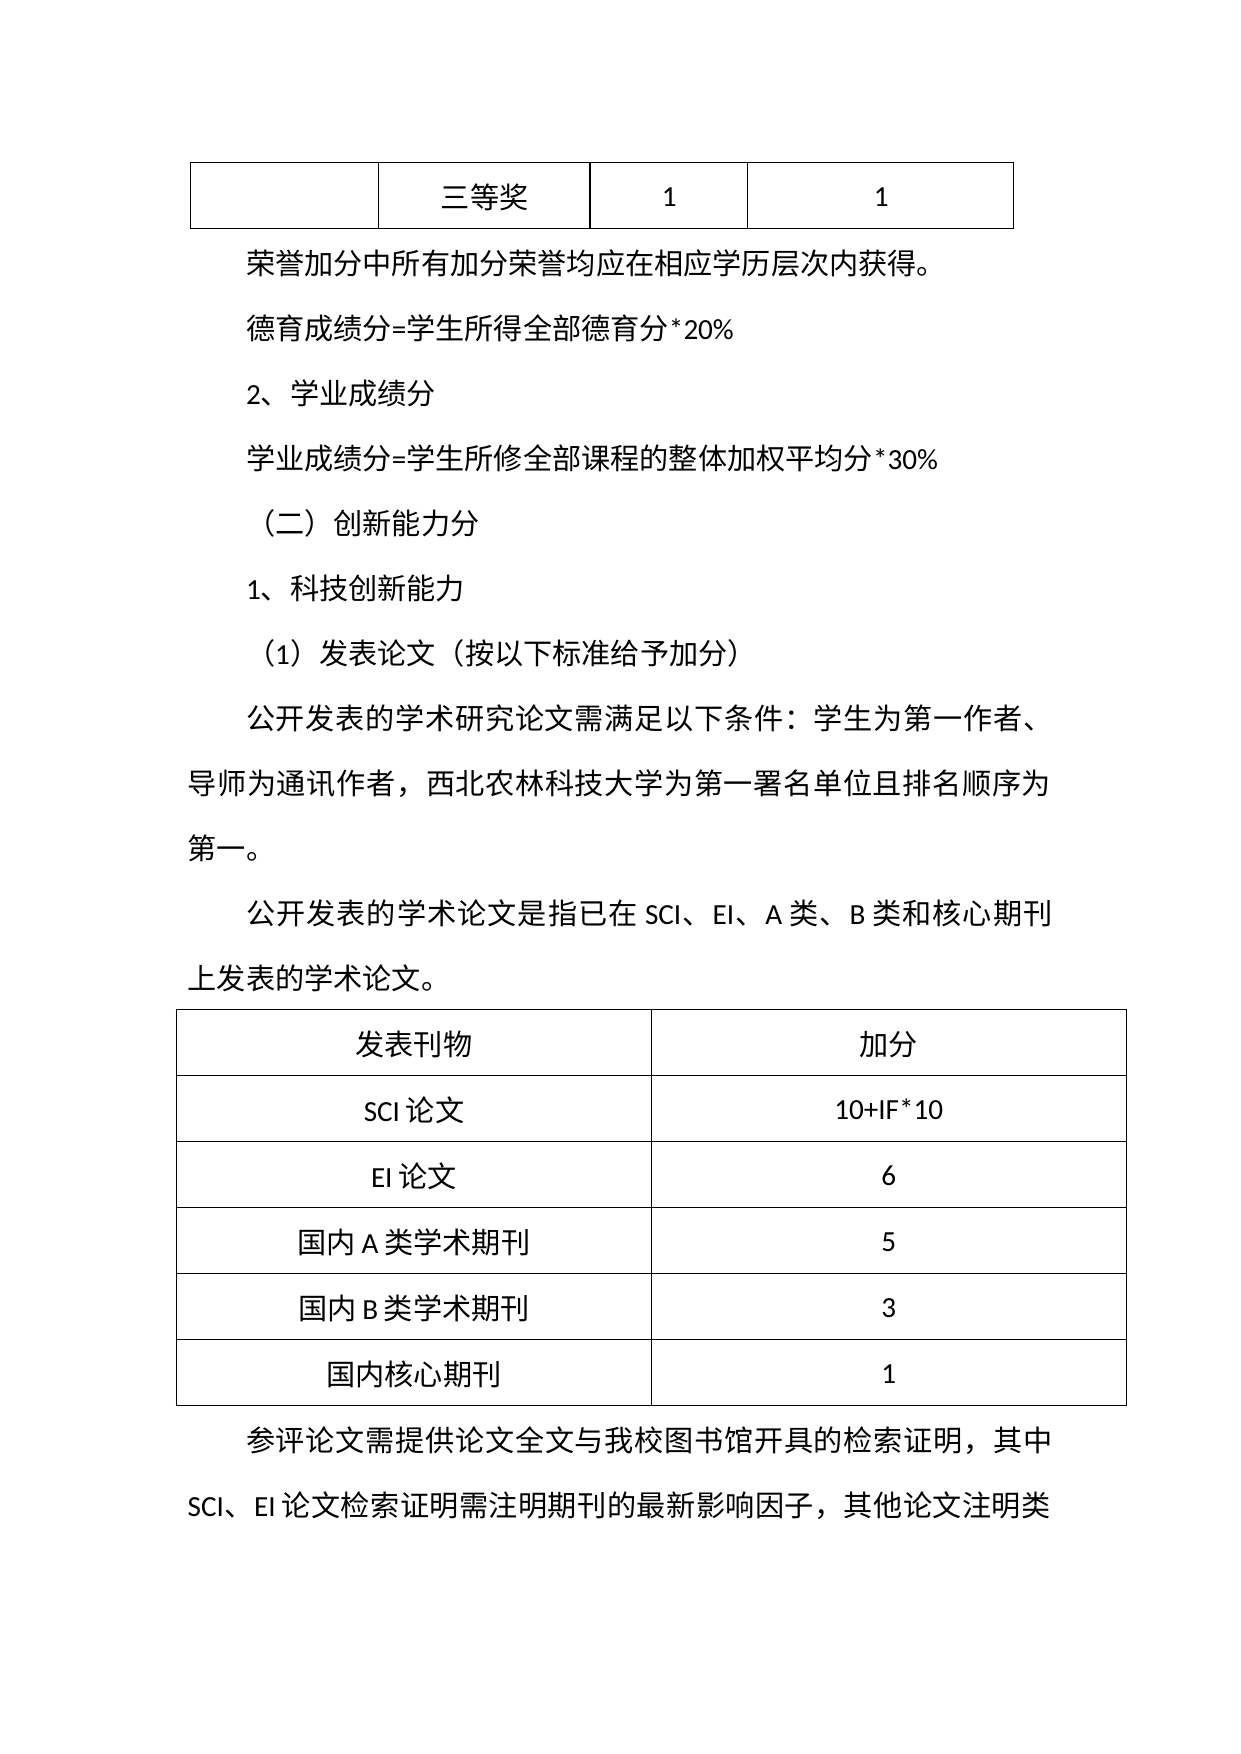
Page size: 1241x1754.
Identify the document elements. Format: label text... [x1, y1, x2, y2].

table_cell 三等奖 [379, 163, 589, 228]
table_cell 国内A类学术期刊 [177, 1208, 651, 1273]
text 公开发表的学术研究论文需满足以下条件：学生为第一作者、导师为通讯作者，西北农林科技大学为第一署名单位且排名顺序为第一。 [187, 684, 1053, 879]
table_cell 10+IF*10 [652, 1076, 1126, 1141]
table_cell 国内核心期刊 [177, 1340, 651, 1405]
text 1、科技创新能力 [187, 554, 1053, 619]
table_cell EI论文 [177, 1142, 651, 1207]
text 2、学业成绩分 [187, 359, 1053, 424]
table_cell 5 [652, 1208, 1126, 1273]
text 学业成绩分=学生所修全部课程的整体加权平均分*30% [187, 424, 1053, 489]
table_cell 1 [652, 1340, 1126, 1405]
text 公开发表的学术论文是指已在SCI、EI、A类、B类和核心期刊上发表的学术论文。 [187, 879, 1053, 1009]
table_cell 1 [591, 163, 747, 228]
text （1）发表论文（按以下标准给予加分） [187, 619, 1053, 684]
table_cell 国内B类学术期刊 [177, 1274, 651, 1339]
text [187, 1406, 1053, 1536]
table_cell 1 [748, 163, 1013, 228]
table_header 加分 [652, 1010, 1126, 1075]
text （二）创新能力分 [187, 489, 1053, 554]
table_header 发表刊物 [177, 1010, 651, 1075]
text 荣誉加分中所有加分荣誉均应在相应学历层次内获得。 [187, 229, 1053, 294]
text 德育成绩分=学生所得全部德育分*20% [187, 294, 1053, 359]
table_cell 3 [652, 1274, 1126, 1339]
table_cell 6 [652, 1142, 1126, 1207]
table_cell SCI论文 [177, 1076, 651, 1141]
